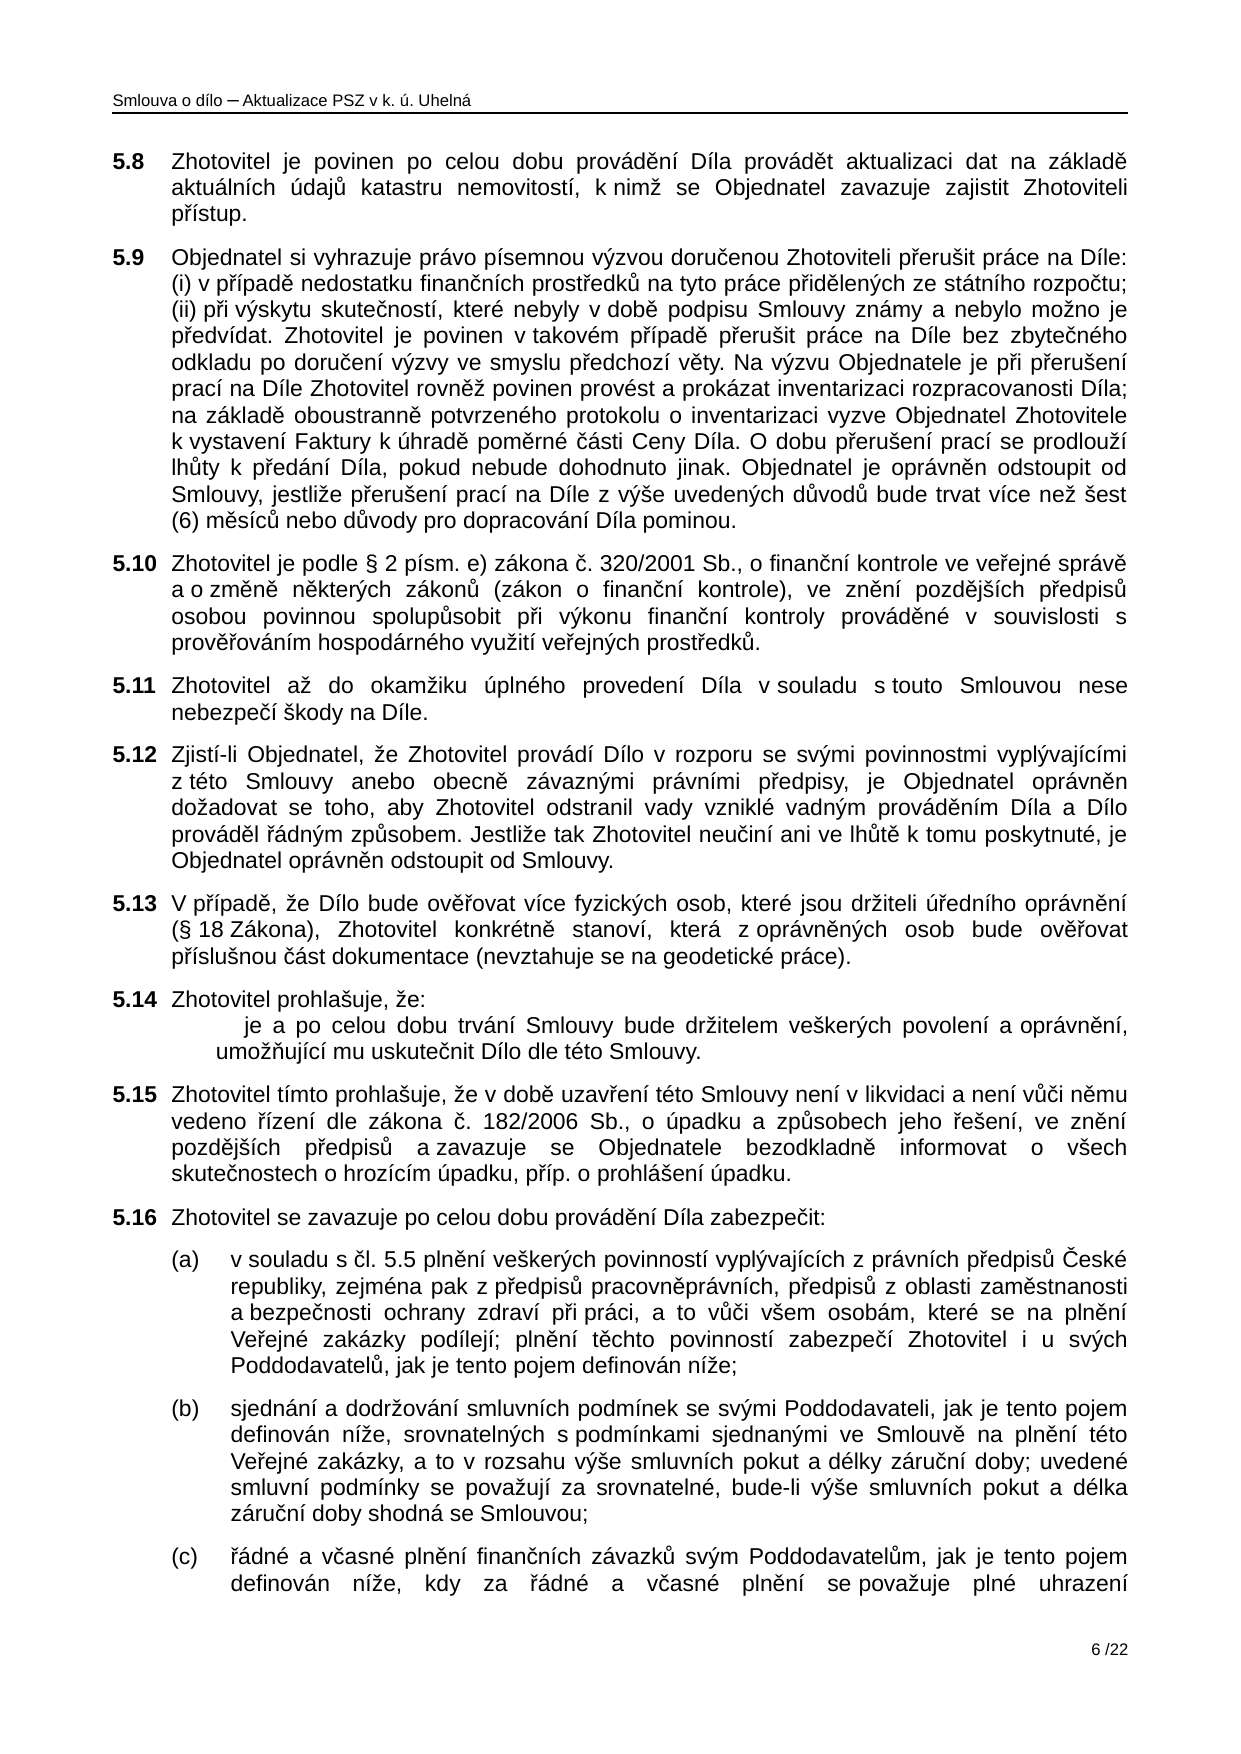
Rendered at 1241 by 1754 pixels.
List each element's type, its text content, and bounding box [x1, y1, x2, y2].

text Objednatel si vyhrazuje právo písemnou výzvou doručenou Zhotoviteli přerušit práce na Díle: (i) v případě nedostatku finančních prostředků na tyto práce přidělených ze státního rozpočtu; (ii) při výskytu skutečností, které nebyly v době podpisu Smlouvy známy a nebylo možno je předvídat. Zhotovitel je povinen v takovém případě přerušit práce na Díle bez zbytečného odkladu po doručení výzvy ve smyslu předchozí věty. Na výzvu Objednatele je při přerušení prací na Díle Zhotovitel rovněž povinen provést a prokázat inventarizaci rozpracovanosti Díla; na základě oboustranně potvrzeného protokolu o inventarizaci vyzve Objednatel Zhotovitele k vystavení Faktury k úhradě poměrné části Ceny Díla. O dobu přerušení prací se prodlouží lhůty k předání Díla, pokud nebude dohodnuto jinak. Objednatel je oprávněn odstoupit od Smlouvy, jestliže přerušení prací na Díle z výše uvedených důvodů bude trvat více než šest (6) měsíců nebo důvody pro dopracování Díla pominou. [112, 243, 1128, 533]
list je a po celou dobu trvání Smlouvy bude držitelem veškerých povolení a oprávnění, umožňující mu uskutečnit Dílo dle této Smlouvy. [171, 1012, 1128, 1065]
list v souladu s čl. 5.5 plnění veškerých povinností vyplývajících z právních předpisů České republiky, zejména pak z předpisů pracovněprávních, předpisů z oblasti zaměstnanosti a bezpečnosti ochrany zdraví při práci, a to vůči všem osobám, které se na plnění Veřejné zakázky podílejí; plnění těchto povinností zabezpečí Zhotovitel i u svých Poddodavatelů, jak je tento pojem definován níže; [171, 1246, 1128, 1378]
text Zhotovitel až do okamžiku úplného provedení Díla v souladu s touto Smlouvou nese nebezpečí škody na Díle. [112, 672, 1128, 725]
text Zhotovitel prohlašuje, že: [112, 986, 1128, 1012]
text Zhotovitel je podle § 2 písm. e) zákona č. 320/2001 Sb., o finanční kontrole ve veřejné správě a o změně některých zákonů (zákon o finanční kontrole), ve znění pozdějších předpisů osobou povinnou spolupůsobit při výkonu finanční kontroly prováděné v souvislosti s prověřováním hospodárného využití veřejných prostředků. [112, 550, 1128, 655]
text V případě, že Dílo bude ověřovat více fyzických osob, které jsou držiteli úředního oprávnění (§ 18 Zákona), Zhotovitel konkrétně stanoví, která z oprávněných osob bude ověřovat příslušnou část dokumentace (nevztahuje se na geodetické práce). [112, 890, 1128, 969]
list sjednání a dodržování smluvních podmínek se svými Poddodavateli, jak je tento pojem definován níže, srovnatelných s podmínkami sjednanými ve Smlouvě na plnění této Veřejné zakázky, a to v rozsahu výše smluvních pokut a délky záruční doby; uvedené smluvní podmínky se považují za srovnatelné, bude-li výše smluvních pokut a délka záruční doby shodná se Smlouvou; [171, 1395, 1128, 1527]
text Zhotovitel se zavazuje po celou dobu provádění Díla zabezpečit: [112, 1203, 1128, 1230]
text Zhotovitel tímto prohlašuje, že v době uzavření této Smlouvy není v likvidaci a není vůči němu vedeno řízení dle zákona č. 182/2006 Sb., o úpadku a způsobech jeho řešení, ve znění pozdějších předpisů a zavazuje se Objednatele bezodkladně informovat o všech skutečnostech o hrozícím úpadku, příp. o prohlášení úpadku. [112, 1081, 1128, 1187]
text Zjistí-li Objednatel, že Zhotovitel provádí Dílo v rozporu se svými povinnostmi vyplývajícími z této Smlouvy anebo obecně závaznými právními předpisy, je Objednatel oprávněn dožadovat se toho, aby Zhotovitel odstranil vady vzniklé vadným prováděním Díla a Dílo prováděl řádným způsobem. Jestliže tak Zhotovitel neučiní ani ve lhůtě k tomu poskytnuté, je Objednatel oprávněn odstoupit od Smlouvy. [112, 741, 1128, 873]
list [171, 1543, 1128, 1596]
text Zhotovitel je povinen po celou dobu provádění Díla provádět aktualizaci dat na základě aktuálních údajů katastru nemovitostí, k nimž se Objednatel zavazuje zajistit Zhotoviteli přístup. [112, 148, 1128, 227]
